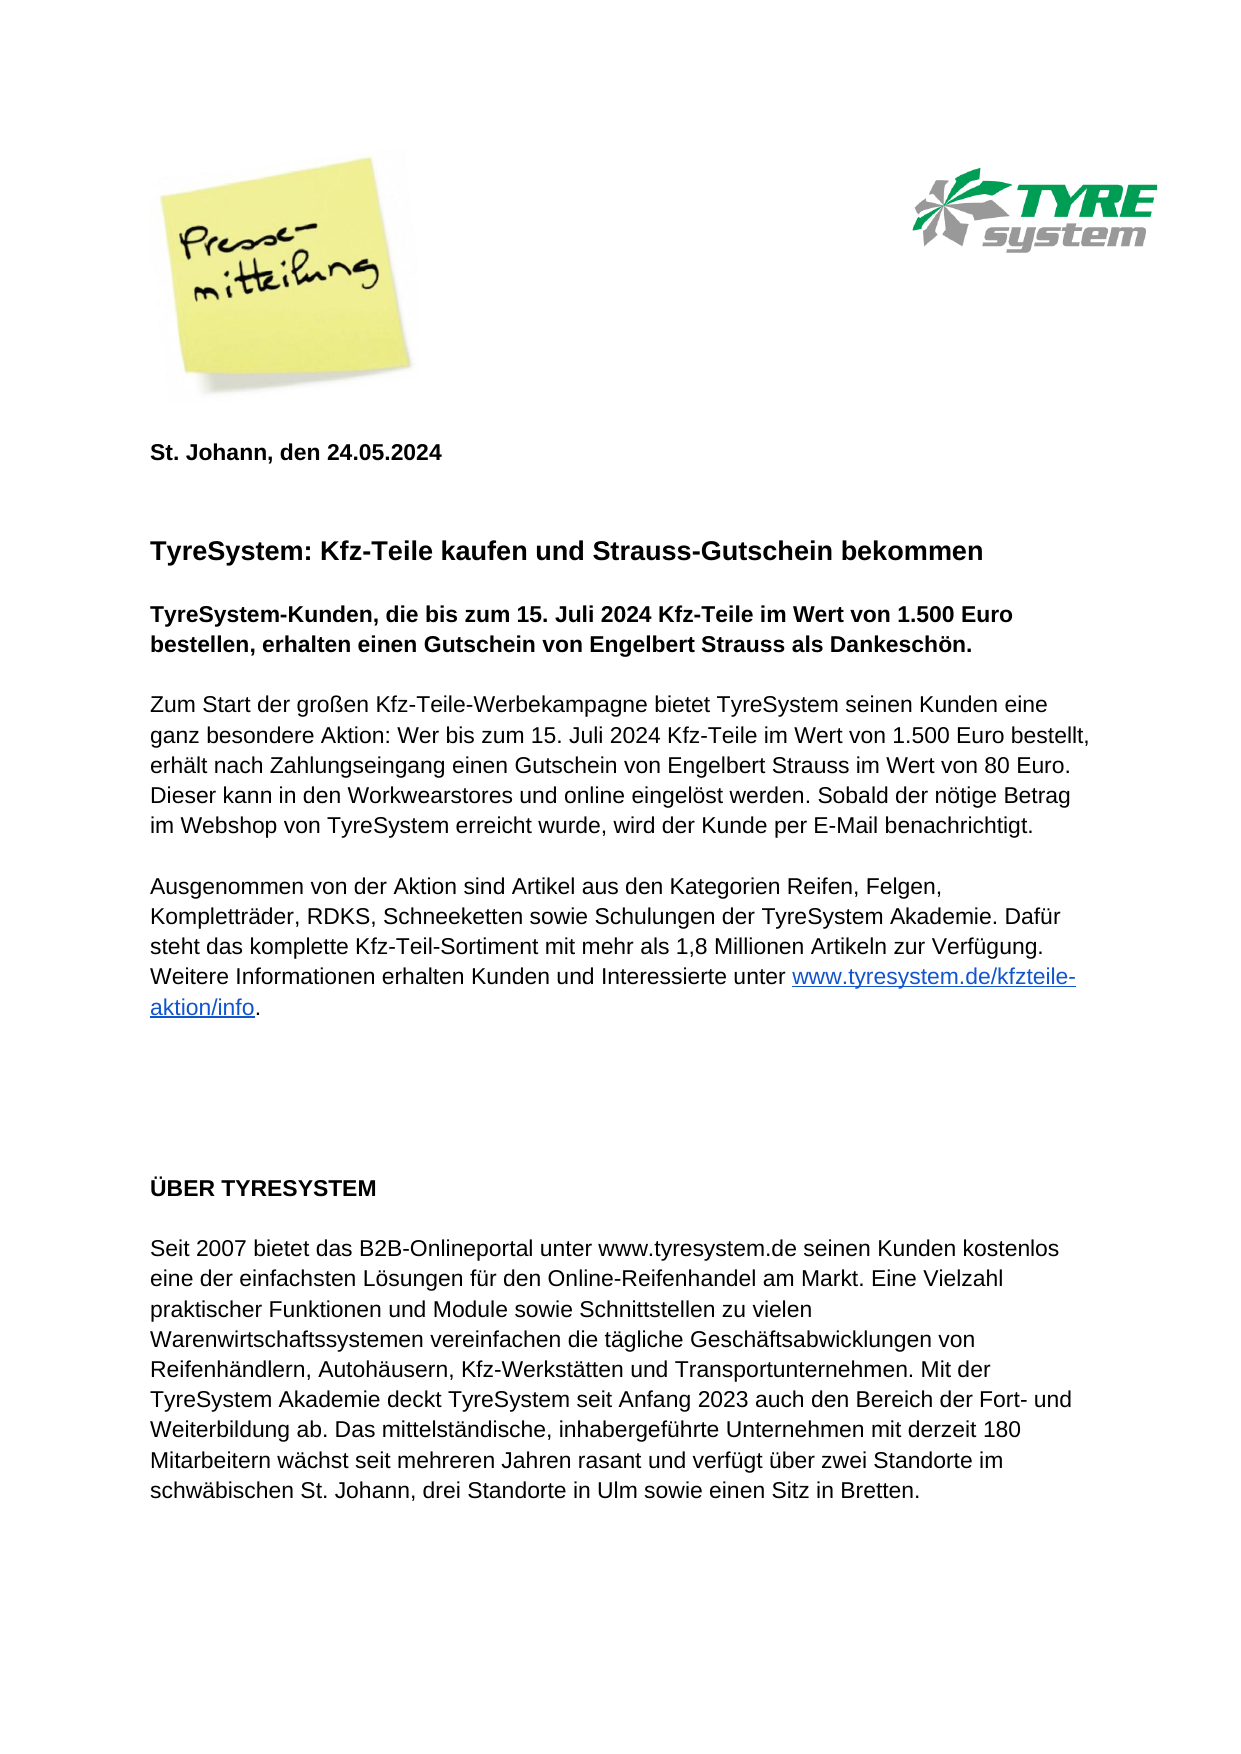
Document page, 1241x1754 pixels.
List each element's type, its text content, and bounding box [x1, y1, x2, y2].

picture [150, 150, 419, 402]
text Seit 2007 bietet das B2B-Onlineportal unter www.tyresystem.de seinen Kunden kostenlos eine der einfachsten Lösungen für den Online-Reifenhandel am Markt. Eine Vielzahl praktischer Funktionen und Module sowie Schnittstellen zu vielen Warenwirtschaftssystemen vereinfachen die tägliche Geschäftsabwicklungen von Reifenhändlern, Autohäusern, Kfz-Werkstätten und Transportunternehmen. Mit der TyreSystem Akademie deckt TyreSystem seit Anfang 2023 auch den Bereich der Fort- und Weiterbildung ab. Das mittelständische, inhabergeführte Unternehmen mit derzeit 180 Mitarbeitern wächst seit mehreren Jahren rasant und verfügt über zwei Standorte im schwäbischen St. Johann, drei Standorte in Ulm sowie einen Sitz in Bretten. [150, 1235, 1090, 1503]
text TyreSystem: Kfz-Teile kaufen und Strauss-Gutschein bekommen [150, 535, 1090, 566]
picture [912, 168, 1158, 253]
text Ausgenommen von der Aktion sind Artikel aus den Kategorien Reifen, Felgen, Kompletträder, RDKS, Schneeketten sowie Schulungen der TyreSystem Akademie. Dafür steht das komplette Kfz-Teil-Sortiment mit mehr als 1,8 Millionen Artikeln zur Verfügung. Weitere Informationen erhalten Kunden und Interessierte unter www.tyresystem.de/kfzteile-aktion/info. [150, 873, 1090, 1020]
text Zum Start der großen Kfz-Teile-Werbekampagne bietet TyreSystem seinen Kunden eine ganz besondere Aktion: Wer bis zum 15. Juli 2024 Kfz-Teile im Wert von 1.500 Euro bestellt, erhält nach Zahlungseingang einen Gutschein von Engelbert Strauss im Wert von 80 Euro. Dieser kann in den Workwearstores und online eingelöst werden. Sobald der nötige Betrag im Webshop von TyreSystem erreicht wurde, wird der Kunde per E-Mail benachrichtigt. [150, 691, 1090, 839]
text TyreSystem-Kunden, die bis zum 15. Juli 2024 Kfz-Teile im Wert von 1.500 Euro bestellen, erhalten einen Gutschein von Engelbert Strauss als Dankeschön. [150, 601, 1090, 657]
text St. Johann, den 24.05.2024 [150, 438, 1090, 465]
text ÜBER TYRESYSTEM [150, 1175, 1090, 1201]
